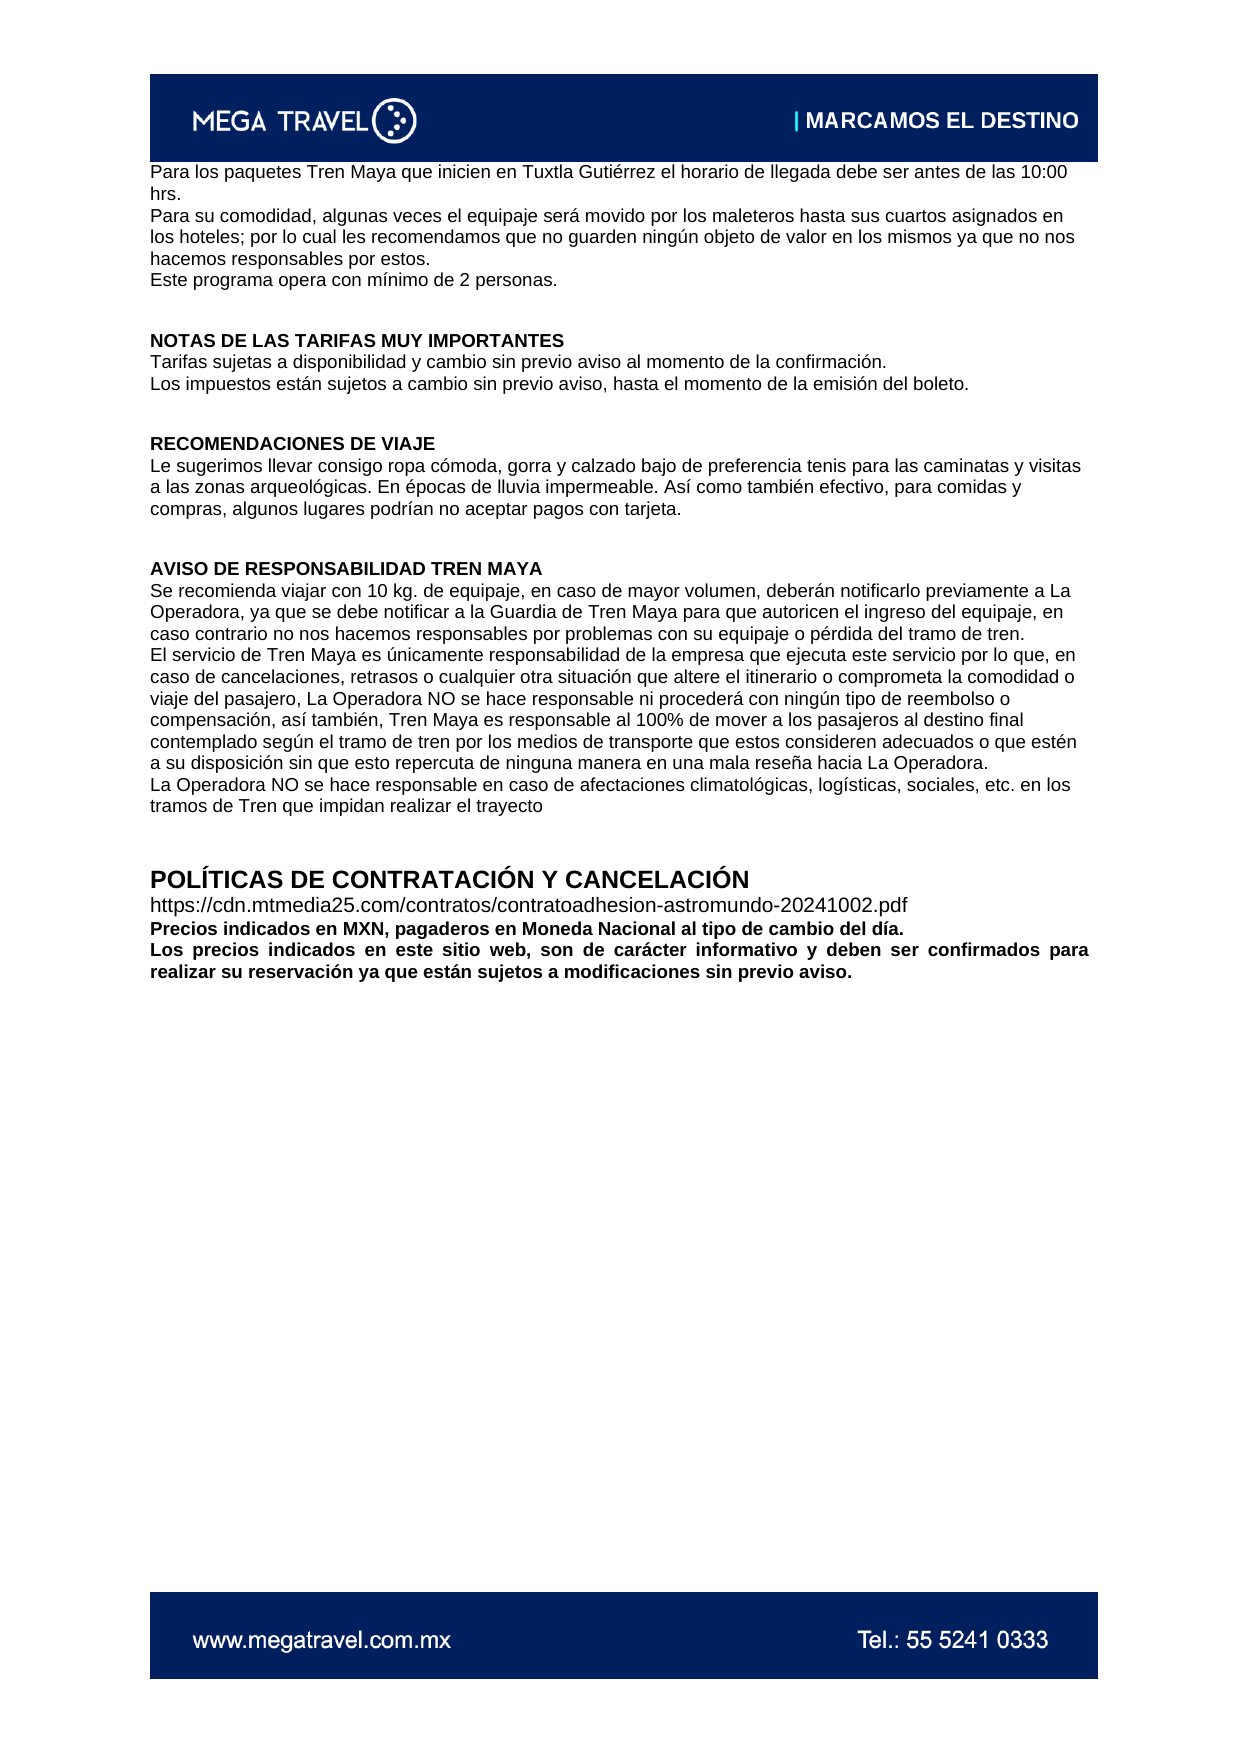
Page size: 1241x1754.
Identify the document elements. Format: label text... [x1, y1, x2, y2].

text Precios indicados en MXN, pagaderos en Moneda Nacional al tipo de cambio del día. [150, 917, 1090, 939]
text Los impuestos están sujetos a cambio sin previo aviso, hasta el momento de la emisión del boleto. [150, 373, 1090, 394]
picture [150, 74, 1098, 162]
text Se recomienda viajar con 10 kg. de equipaje, en caso de mayor volumen, deberán notificarlo previamente a La Operadora, ya que se debe notificar a la Guardia de Tren Maya para que autoricen el ingreso del equipaje, en caso contrario no nos hacemos responsables por problemas con su equipaje o pérdida del tramo de tren. [150, 579, 1090, 644]
text AVISO DE RESPONSABILIDAD TREN MAYA [150, 558, 1090, 579]
text https://cdn.mtmedia25.com/contratos/contratoadhesion-astromundo-20241002.pdf [150, 893, 1090, 917]
text El servicio de Tren Maya es únicamente responsabilidad de la empresa que ejecuta este servicio por lo que, en caso de cancelaciones, retrasos o cualquier otra situación que altere el itinerario o comprometa la comodidad o viaje del pasajero, La Operadora NO se hace responsable ni procederá con ningún tipo de reembolso o compensación, así también, Tren Maya es responsable al 100% de mover a los pasajeros al destino final contemplado según el tramo de tren por los medios de transporte que estos consideren adecuados o que estén a su disposición sin que esto repercuta de ninguna manera en una mala reseña hacia La Operadora. [150, 644, 1090, 773]
text La Operadora NO se hace responsable en caso de afectaciones climatológicas, logísticas, sociales, etc. en los tramos de Tren que impidan realizar el trayecto [150, 773, 1090, 817]
text Para su comodidad, algunas veces el equipaje será movido por los maleteros hasta sus cuartos asignados en los hoteles; por lo cual les recomendamos que no guarden ningún objeto de valor en los mismos ya que no nos hacemos responsables por estos. [150, 204, 1090, 269]
picture [150, 1592, 1098, 1679]
text Para los paquetes Tren Maya que inicien en Tuxtla Gutiérrez el horario de llegada debe ser antes de las 10:00 hrs. [150, 161, 1090, 204]
text Este programa opera con mínimo de 2 personas. [150, 269, 1090, 291]
text NOTAS DE LAS TARIFAS MUY IMPORTANTES [150, 329, 1090, 351]
text Le sugerimos llevar consigo ropa cómoda, gorra y calzado bajo de preferencia tenis para las caminatas y visitas a las zonas arqueológicas. En épocas de lluvia impermeable. Así como también efectivo, para comidas y compras, algunos lugares podrían no aceptar pagos con tarjeta. [150, 454, 1090, 519]
text POLÍTICAS DE CONTRATACIÓN Y CANCELACIÓN [150, 864, 1090, 893]
text RECOMENDACIONES DE VIAJE [150, 433, 1090, 454]
text Los precios indicados en este sitio web, son de carácter informativo y deben ser confirmados para realizar su reservación ya que están sujetos a modificaciones sin previo aviso. [150, 939, 1090, 982]
text Tarifas sujetas a disponibilidad y cambio sin previo aviso al momento de la confirmación. [150, 351, 1090, 373]
